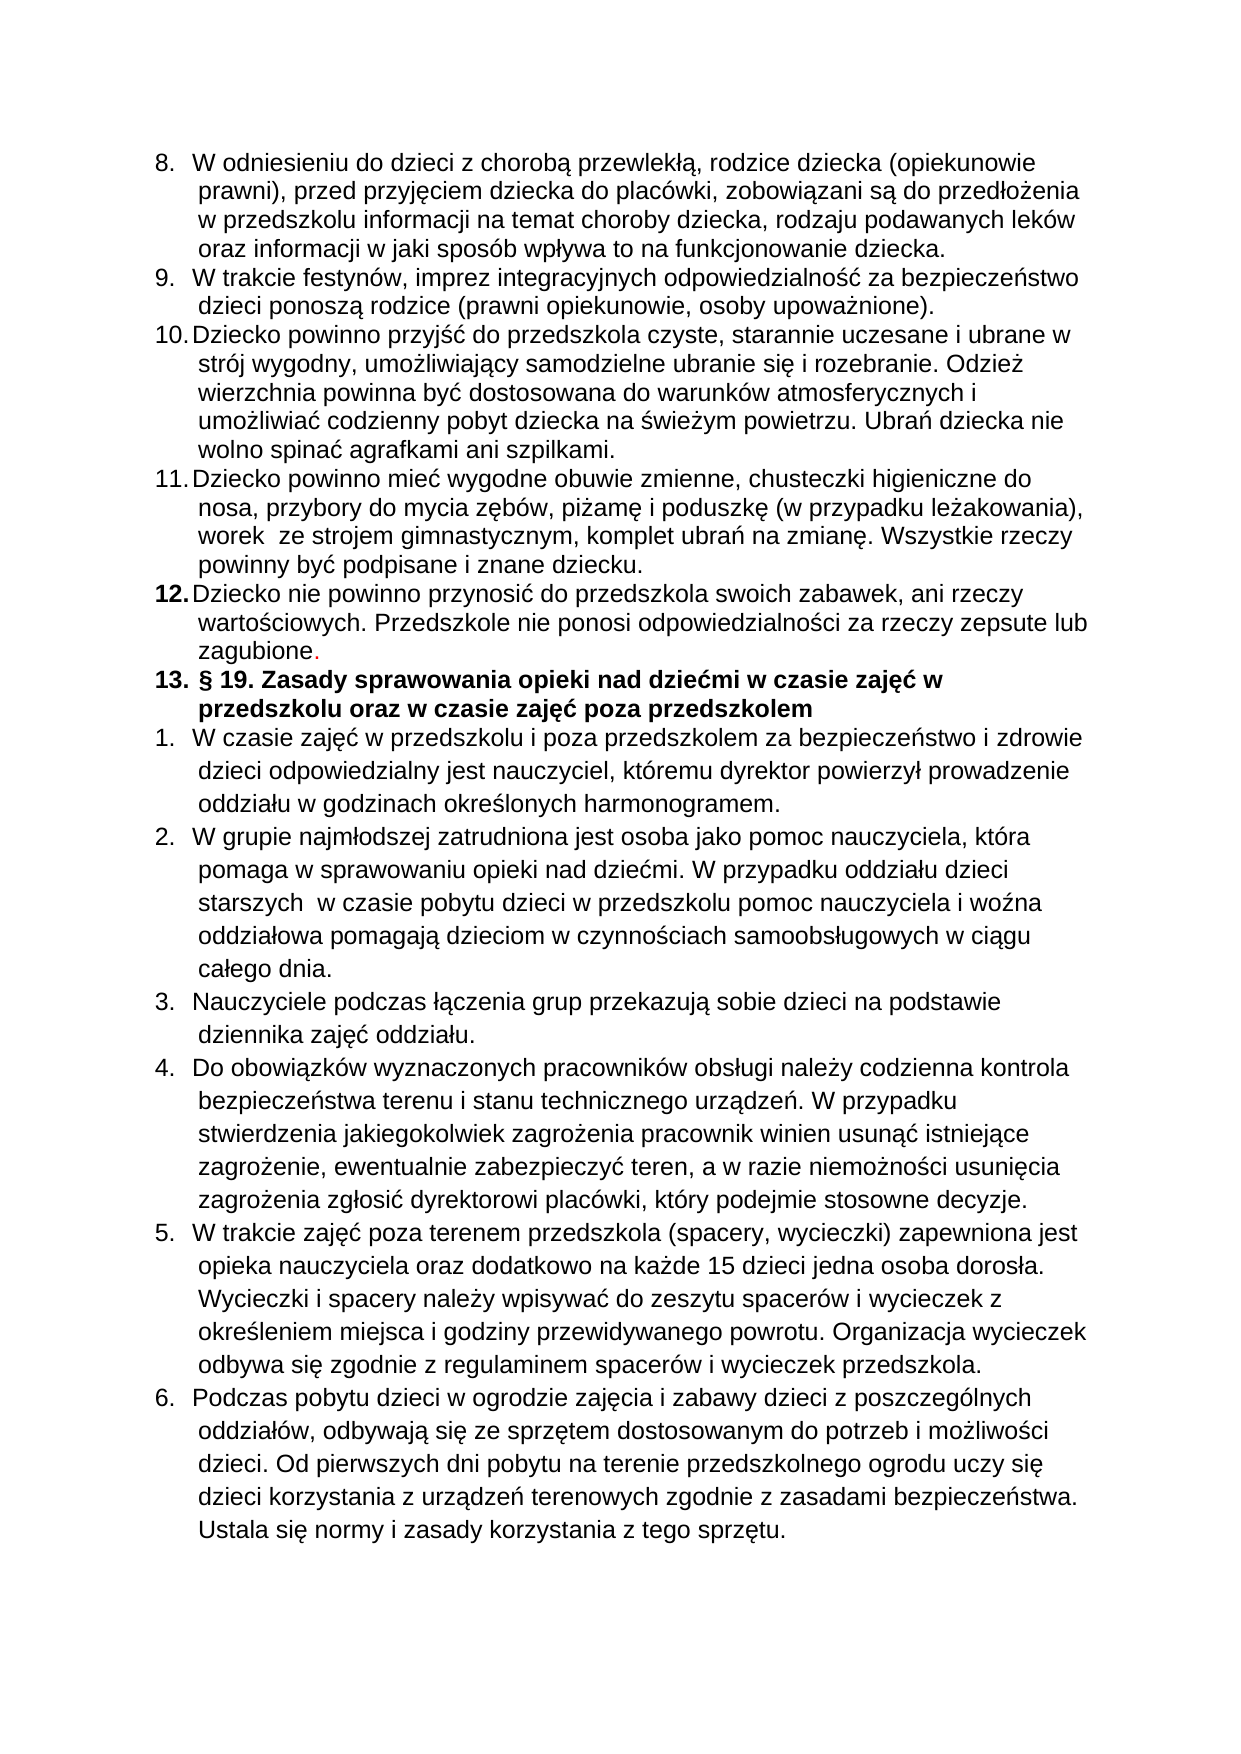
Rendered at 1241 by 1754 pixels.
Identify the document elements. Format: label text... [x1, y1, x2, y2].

list W trakcie zajęć poza terenem przedszkola (spacery, wycieczki) zapewniona jest opieka nauczyciela oraz dodatkowo na każde 15 dzieci jedna osoba dorosła. Wycieczki i spacery należy wpisywać do zeszytu spacerów i wycieczek z określeniem miejsca i godziny przewidywanego powrotu. Organizacja wycieczek odbywa się zgodnie z regulaminem spacerów i wycieczek przedszkola. [148, 1218, 1093, 1379]
list Podczas pobytu dzieci w ogrodzie zajęcia i zabawy dzieci z poszczególnych oddziałów, odbywają się ze sprzętem dostosowanym do potrzeb i możliwości dzieci. Od pierwszych dni pobytu na terenie przedszkolnego ogrodu uczy się dzieci korzystania z urządzeń terenowych zgodnie z zasadami bezpieczeństwa. Ustala się normy i zasady korzystania z tego sprzętu. [148, 1383, 1093, 1544]
list § 19. Zasady sprawowania opieki nad dziećmi w czasie zajęć w przedszkolu oraz w czasie zajęć poza przedszkolem [148, 665, 1093, 723]
list W grupie najmłodszej zatrudniona jest osoba jako pomoc nauczyciela, która pomaga w sprawowaniu opieki nad dziećmi. W przypadku oddziału dzieci starszych w czasie pobytu dzieci w przedszkolu pomoc nauczyciela i woźna oddziałowa pomagają dzieciom w czynnościach samoobsługowych w ciągu całego dnia. [148, 822, 1093, 982]
list W czasie zajęć w przedszkolu i poza przedszkolem za bezpieczeństwo i zdrowie dzieci odpowiedzialny jest nauczyciel, któremu dyrektor powierzył prowadzenie oddziału w godzinach określonych harmonogramem. [148, 723, 1093, 817]
list W trakcie festynów, imprez integracyjnych odpowiedzialność za bezpieczeństwo dzieci ponoszą rodzice (prawni opiekunowie, osoby upoważnione). [148, 263, 1093, 320]
list Dziecko nie powinno przynosić do przedszkola swoich zabawek, ani rzeczy wartościowych. Przedszkole nie ponosi odpowiedzialności za rzeczy zepsute lub zagubione. [148, 579, 1093, 665]
list Nauczyciele podczas łączenia grup przekazują sobie dzieci na podstawie dziennika zajęć oddziału. [148, 987, 1093, 1048]
list Dziecko powinno przyjść do przedszkola czyste, starannie uczesane i ubrane w strój wygodny, umożliwiający samodzielne ubranie się i rozebranie. Odzież wierzchnia powinna być dostosowana do warunków atmosferycznych i umożliwiać codzienny pobyt dziecka na świeżym powietrzu. Ubrań dziecka nie wolno spinać agrafkami ani szpilkami. [148, 320, 1093, 464]
list Do obowiązków wyznaczonych pracowników obsługi należy codzienna kontrola bezpieczeństwa terenu i stanu technicznego urządzeń. W przypadku stwierdzenia jakiegokolwiek zagrożenia pracownik winien usunąć istniejące zagrożenie, ewentualnie zabezpieczyć teren, a w razie niemożności usunięcia zagrożenia zgłosić dyrektorowi placówki, który podejmie stosowne decyzje. [148, 1053, 1093, 1214]
list Dziecko powinno mieć wygodne obuwie zmienne, chusteczki higieniczne do nosa, przybory do mycia zębów, piżamę i poduszkę (w przypadku leżakowania), worek ze strojem gimnastycznym, komplet ubrań na zmianę. Wszystkie rzeczy powinny być podpisane i znane dziecku. [148, 464, 1093, 579]
list W odniesieniu do dzieci z chorobą przewlekłą, rodzice dziecka (opiekunowie prawni), przed przyjęciem dziecka do placówki, zobowiązani są do przedłożenia w przedszkolu informacji na temat choroby dziecka, rodzaju podawanych leków oraz informacji w jaki sposób wpływa to na funkcjonowanie dziecka. [148, 148, 1093, 263]
